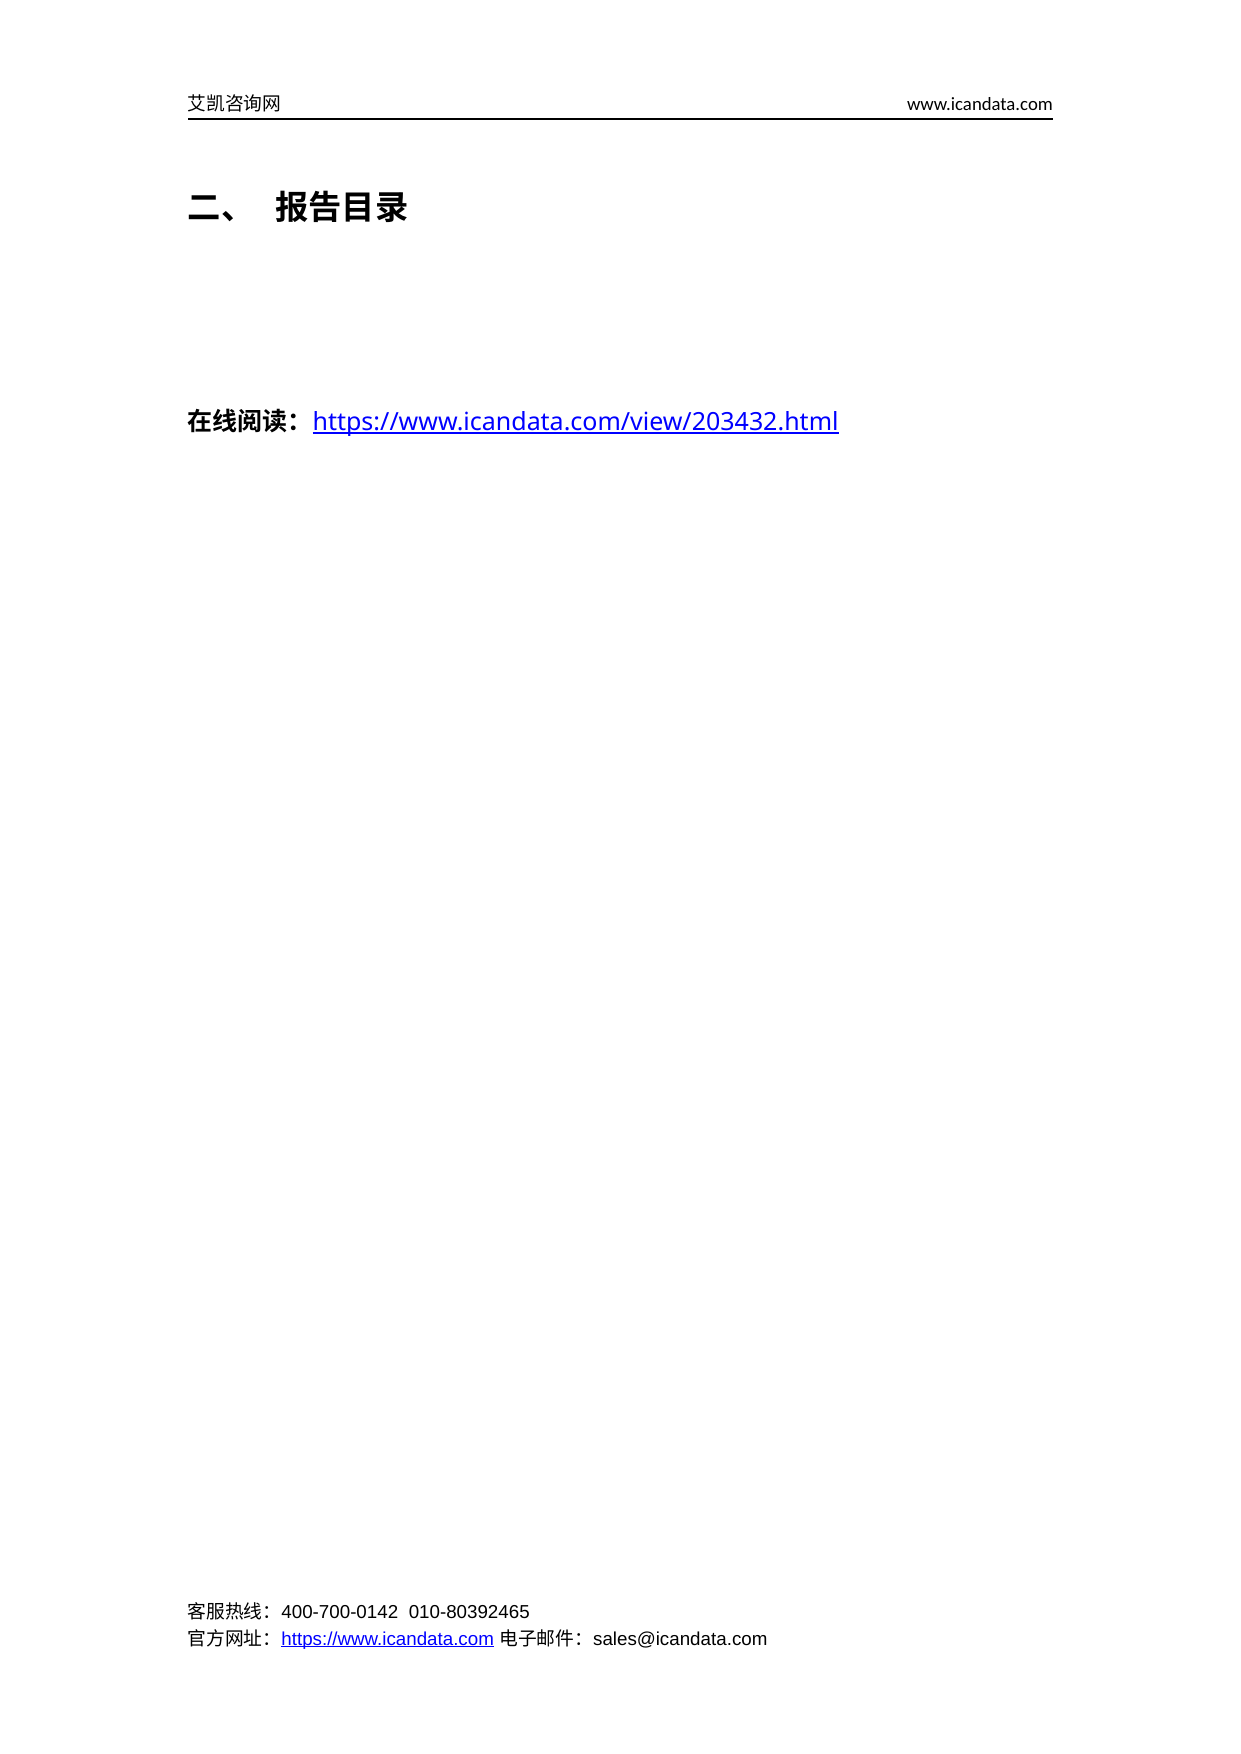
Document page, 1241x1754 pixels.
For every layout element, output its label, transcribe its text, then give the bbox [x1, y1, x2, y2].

subtitle 报告目录 [187, 172, 1053, 237]
text 在线阅读：https://www.icandata.com/view/203432.html [187, 387, 1053, 452]
